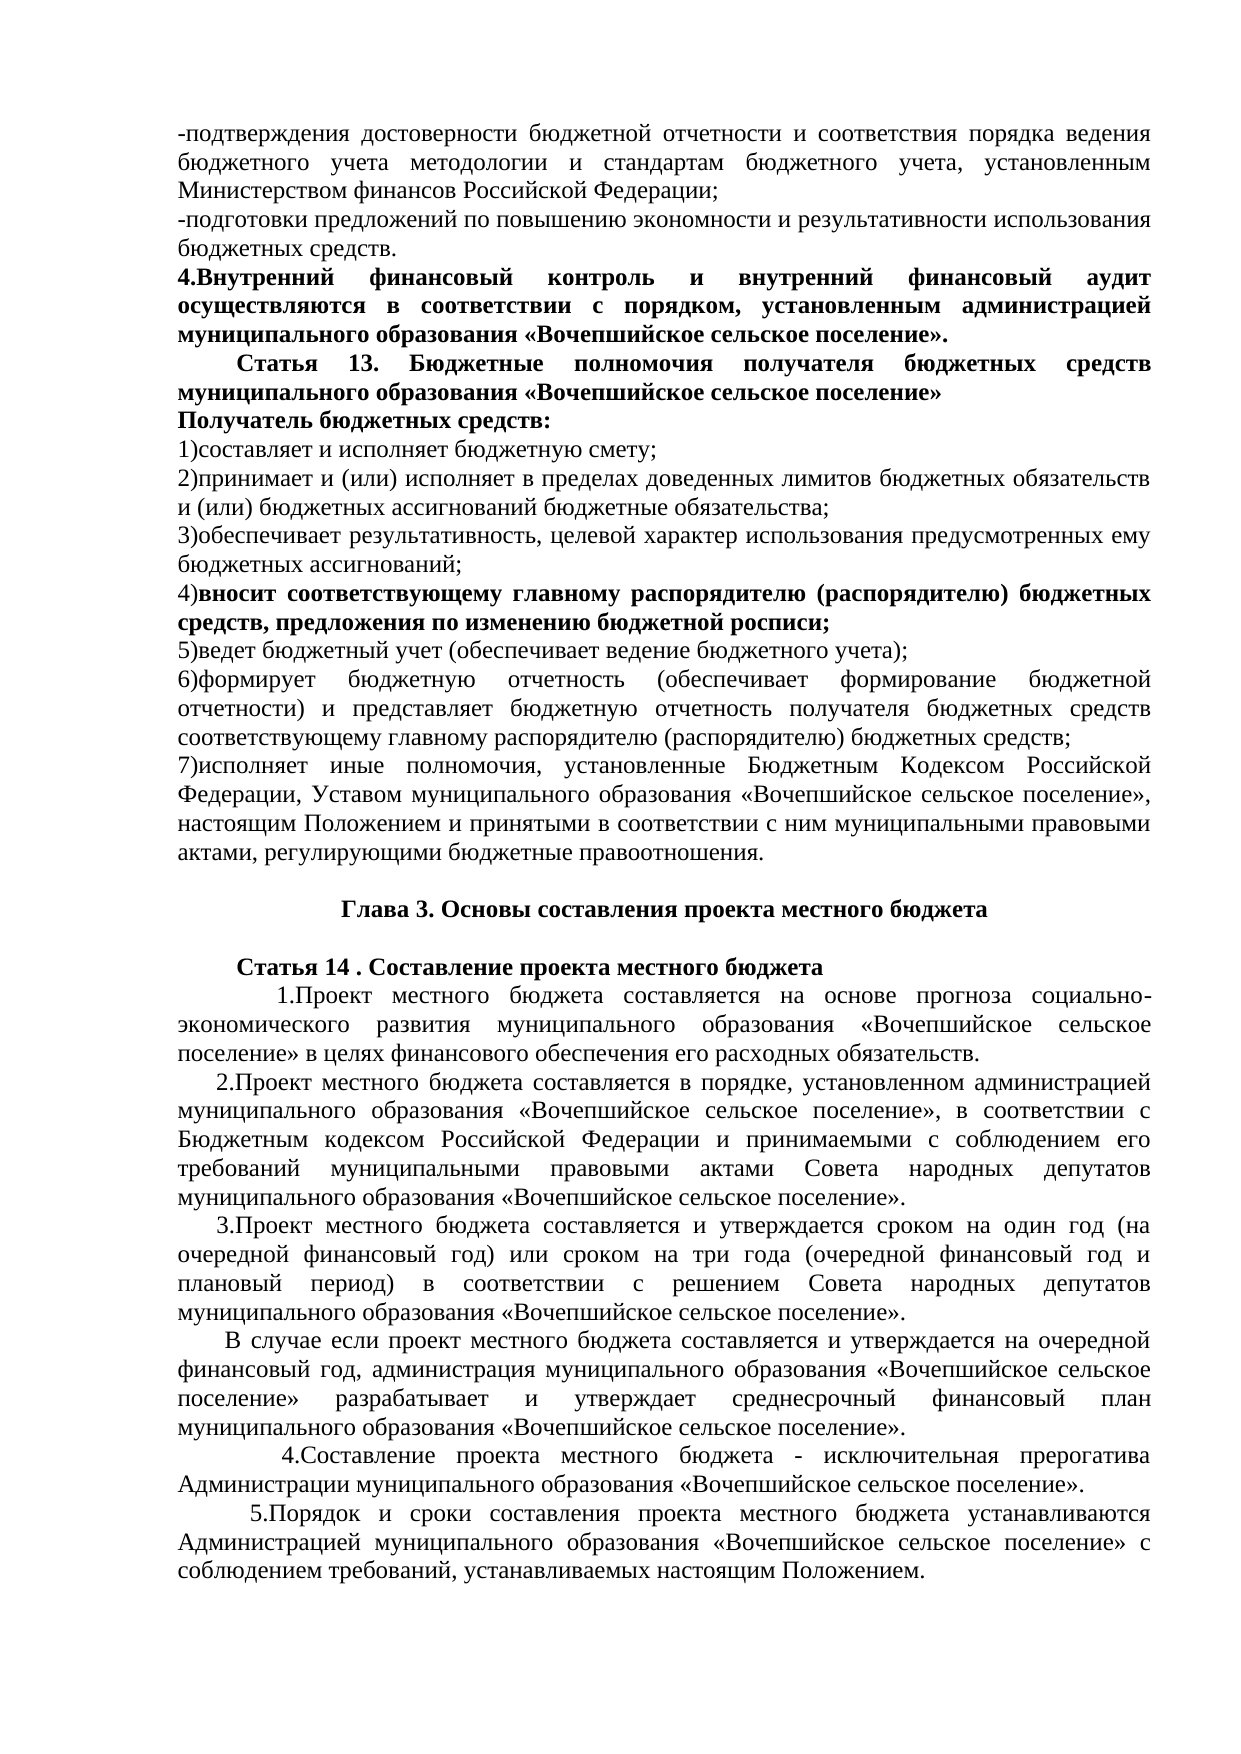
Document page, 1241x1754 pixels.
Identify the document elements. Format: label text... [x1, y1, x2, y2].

text 4.Внутренний финансовый контроль и внутренний финансовый аудит осуществляются в соответствии с порядком, установленным администрацией муниципального образования «Вочепшийское сельское поселение». [177, 262, 1152, 348]
text -подготовки предложений по повышению экономности и результативности использования бюджетных средств. [177, 204, 1152, 262]
text Получатель бюджетных средств: [177, 406, 1152, 434]
text 7)исполняет иные полномочия, установленные Бюджетным Кодексом Российской Федерации, Уставом муниципального образования «Вочепшийское сельское поселение», настоящим Положением и принятыми в соответствии с ним муниципальными правовыми актами, регулирующими бюджетные правоотношения. [177, 751, 1152, 866]
text 1)составляет и исполняет бюджетную смету; [177, 434, 1152, 463]
text 3)обеспечивает результативность, целевой характер использования предусмотренных ему бюджетных ассигнований; [177, 521, 1152, 578]
text 2.Проект местного бюджета составляется в порядке, установленном администрацией муниципального образования «Вочепшийское сельское поселение», в соответствии с Бюджетным кодексом Российской Федерации и принимаемыми с соблюдением его требований муниципальными правовыми актами Совета народных депутатов муниципального образования «Вочепшийское сельское поселение». [177, 1067, 1152, 1211]
text В случае если проект местного бюджета составляется и утверждается на очередной финансовый год, администрация муниципального образования «Вочепшийское сельское поселение» разрабатывает и утверждает среднесрочный финансовый план муниципального образования «Вочепшийское сельское поселение». [177, 1326, 1152, 1441]
text 6)формирует бюджетную отчетность (обеспечивает формирование бюджетной отчетности) и представляет бюджетную отчетность получателя бюджетных средств соответствующему главному распорядителю (распорядителю) бюджетных средств; [177, 664, 1152, 751]
text 4)вносит соответствующему главному распорядителю (распорядителю) бюджетных средств, предложения по изменению бюджетной росписи; [177, 578, 1152, 636]
text Глава 3. Основы составления проекта местного бюджета [177, 894, 1152, 923]
text Статья 14 . Составление проекта местного бюджета [177, 952, 1152, 981]
text Статья 13. Бюджетные полномочия получателя бюджетных средств муниципального образования «Вочепшийское сельское поселение» [177, 348, 1152, 406]
text 5)ведет бюджетный учет (обеспечивает ведение бюджетного учета); [177, 636, 1152, 664]
text 4.Составление проекта местного бюджета - исключительная прерогатива Администрации муниципального образования «Вочепшийское сельское поселение». [177, 1441, 1152, 1498]
text 3.Проект местного бюджета составляется и утверждается сроком на один год (на очередной финансовый год) или сроком на три года (очередной финансовый год и плановый период) в соответствии с решением Совета народных депутатов муниципального образования «Вочепшийское сельское поселение». [177, 1211, 1152, 1326]
text 1.Проект местного бюджета составляется на основе прогноза социально-экономического развития муниципального образования «Вочепшийское сельское поселение» в целях финансового обеспечения его расходных обязательств. [177, 981, 1152, 1067]
text -подтверждения достоверности бюджетной отчетности и соответствия порядка ведения бюджетного учета методологии и стандартам бюджетного учета, установленным Министерством финансов Российской Федерации; [177, 118, 1152, 204]
text 2)принимает и (или) исполняет в пределах доведенных лимитов бюджетных обязательств и (или) бюджетных ассигнований бюджетные обязательства; [177, 463, 1152, 521]
text 5.Порядок и сроки составления проекта местного бюджета устанавливаются Администрацией муниципального образования «Вочепшийское сельское поселение» с соблюдением требований, устанавливаемых настоящим Положением. [177, 1498, 1152, 1584]
